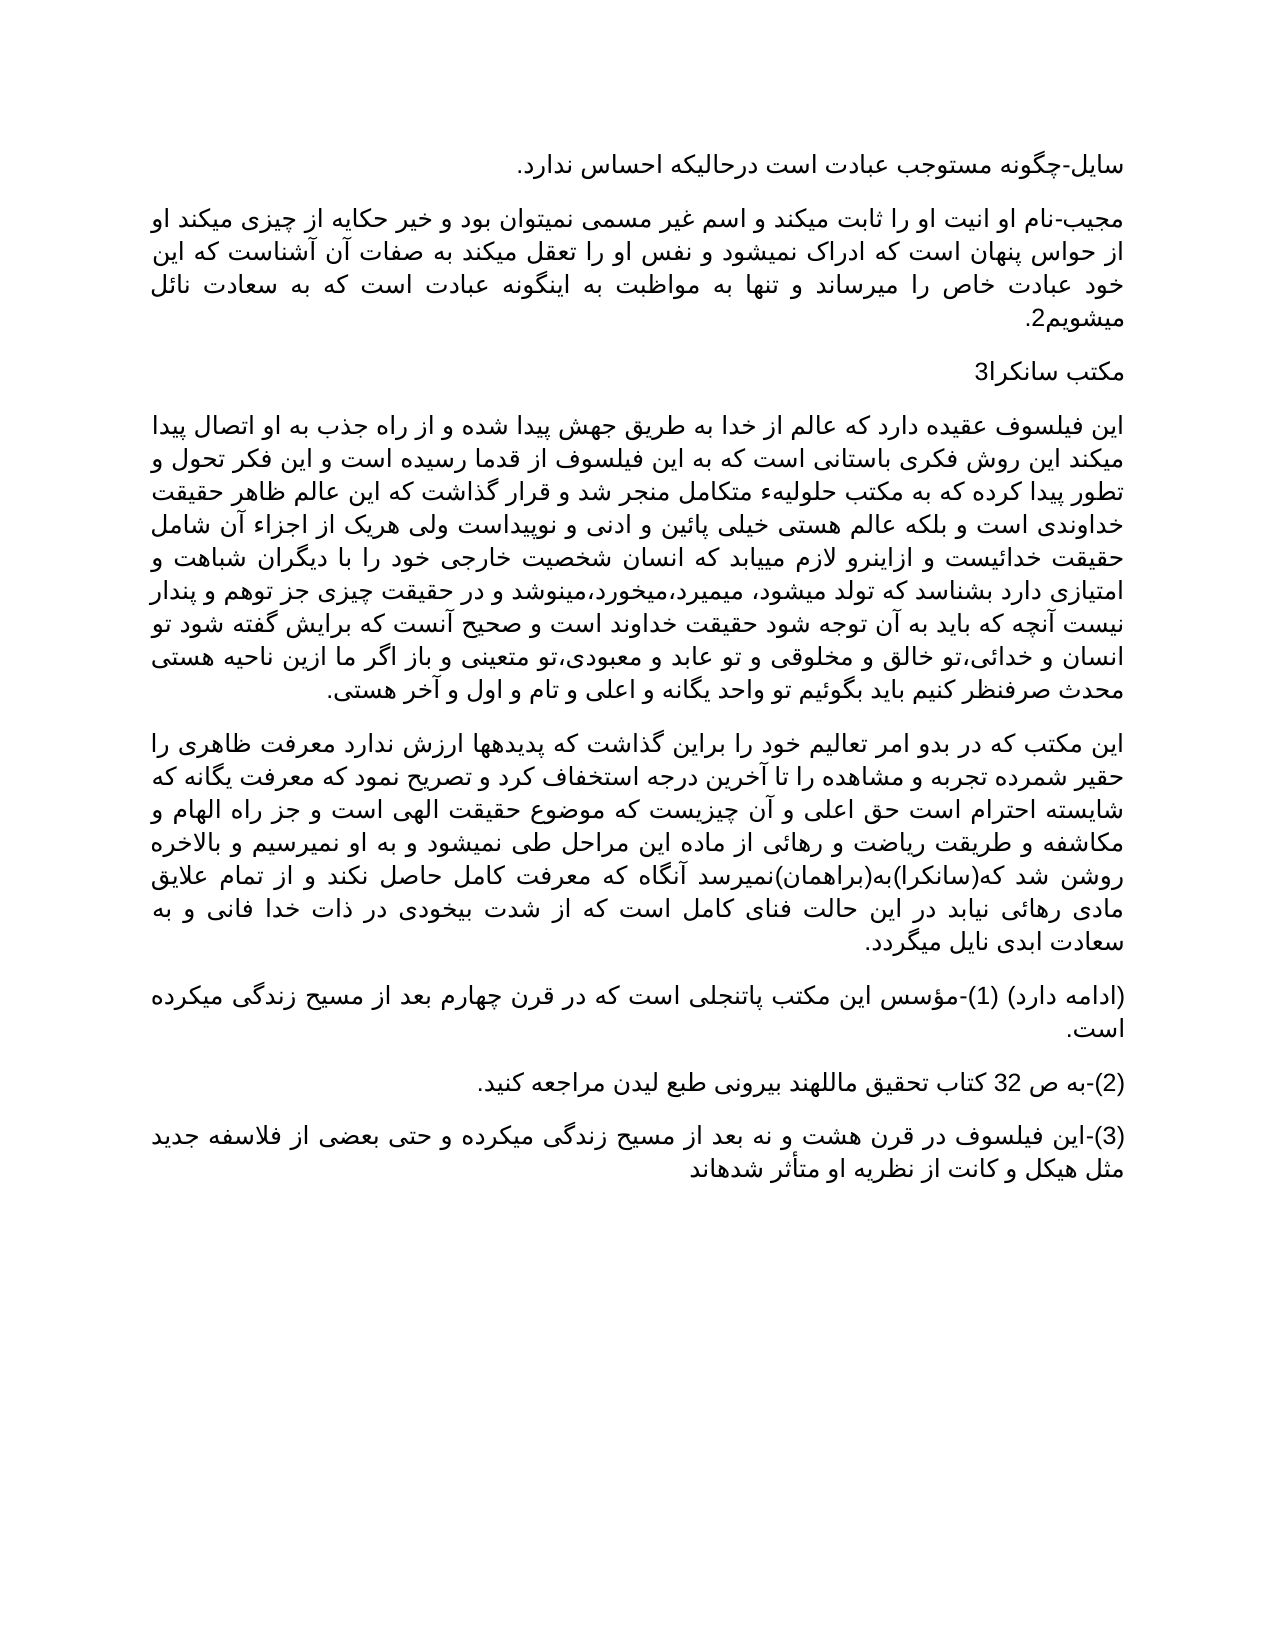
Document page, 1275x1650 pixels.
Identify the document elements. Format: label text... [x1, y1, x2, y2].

text (2)-به ص 32 کتاب تحقیق ماللهند بیرونی طبع لیدن مراجعه کنید. [150, 1067, 1125, 1096]
text مکتب سانکرا3 [150, 357, 1125, 386]
text این فیلسوف عقیده دارد که عالم از خدا به طریق جهش پیدا شده و از راه جذب به او اتصال پیدا می‏کند این روش فکری باستانی است که به این‏ فیلسوف از قدما رسیده است و این فکر تحول و تطور پیدا کرده که به مکتب‏ حلولیهء متکامل منجر شد و قرار گذاشت که این عالم ظاهر حقیقت خداوندی‏ است و بلکه عالم هستی خیلی پائین و ادنی و نوپیداست ولی هریک از اجزاء آن شامل حقیقت خدائیست و ازاین‏رو لازم می‏یابد که انسان شخصیت خارجی‏ خود را با دیگران شباهت و امتیازی دارد بشناسد که تولد می‏شود، می‏میرد،می‏خورد،می‏نوشد و در حقیقت چیزی جز توهم و پندار نیست‏ آنچه که باید به آن توجه شود حقیقت خداوند است و صحیح آنست که برایش‏ گفته شود تو انسان و خدائی،تو خالق و مخلوقی و تو عابد و معبودی،تو متعینی و باز اگر ما ازین ناحیه هستی محدث صرفنظر کنیم باید بگوئیم تو واحد یگانه و اعلی و تام و اول و آخر هستی. [150, 411, 1125, 703]
text (ادامه دارد) (1)-مؤسس این مکتب پاتنجلی است که در قرن چهارم بعد از مسیح‏ زندگی می‏کرده است. [150, 981, 1125, 1042]
text مجیب-نام او انیت او را ثابت می‏کند و اسم غیر مسمی نمی‏توان بود و خیر حکایه از چیزی می‏کند او از حواس پنهان است که ادراک نمی‏شود و نفس او را تعقل می‏کند به صفات آن آشناست که این خود عبادت خاص را می‏رساند و تنها به مواظبت به اینگونه عبادت است که به سعادت نائل می‏شویم‏2. [150, 204, 1125, 332]
text (3)-این فیلسوف در قرن هشت و نه بعد از مسیح زندگی می‏کرده و حتی‏ بعضی از فلاسفه جدید مثل هیکل و کانت از نظریه او متأثر شده‏اند [150, 1121, 1125, 1183]
text این مکتب که در بدو امر تعالیم خود را براین گذاشت که پدیده‏ها ارزش ندارد معرفت ظاهری را حقیر شمرده تجربه و مشاهده را تا آخرین‏ درجه استخفاف کرد و تصریح نمود که معرفت یگانه که شایسته احترام است‏ حق اعلی و آن چیزیست که موضوع حقیقت الهی است و جز راه الهام و مکاشفه و طریقت ریاضت و رهائی از ماده این مراحل طی نمی‏شود و به او نمی‏رسیم و بالاخره روشن شد که(سانکرا)به(براهمان)نمی‏رسد آنگاه که‏ معرفت کامل حاصل نکند و از تمام علایق مادی رهائی نیابد در این حالت‏ فنای کامل است که از شدت بیخودی در ذات خدا فانی و به سعادت ابدی‏ نایل می‏گردد. [150, 729, 1125, 956]
text سایل-چگونه مستوجب عبادت است درحالی‏که احساس ندارد. [150, 150, 1125, 179]
